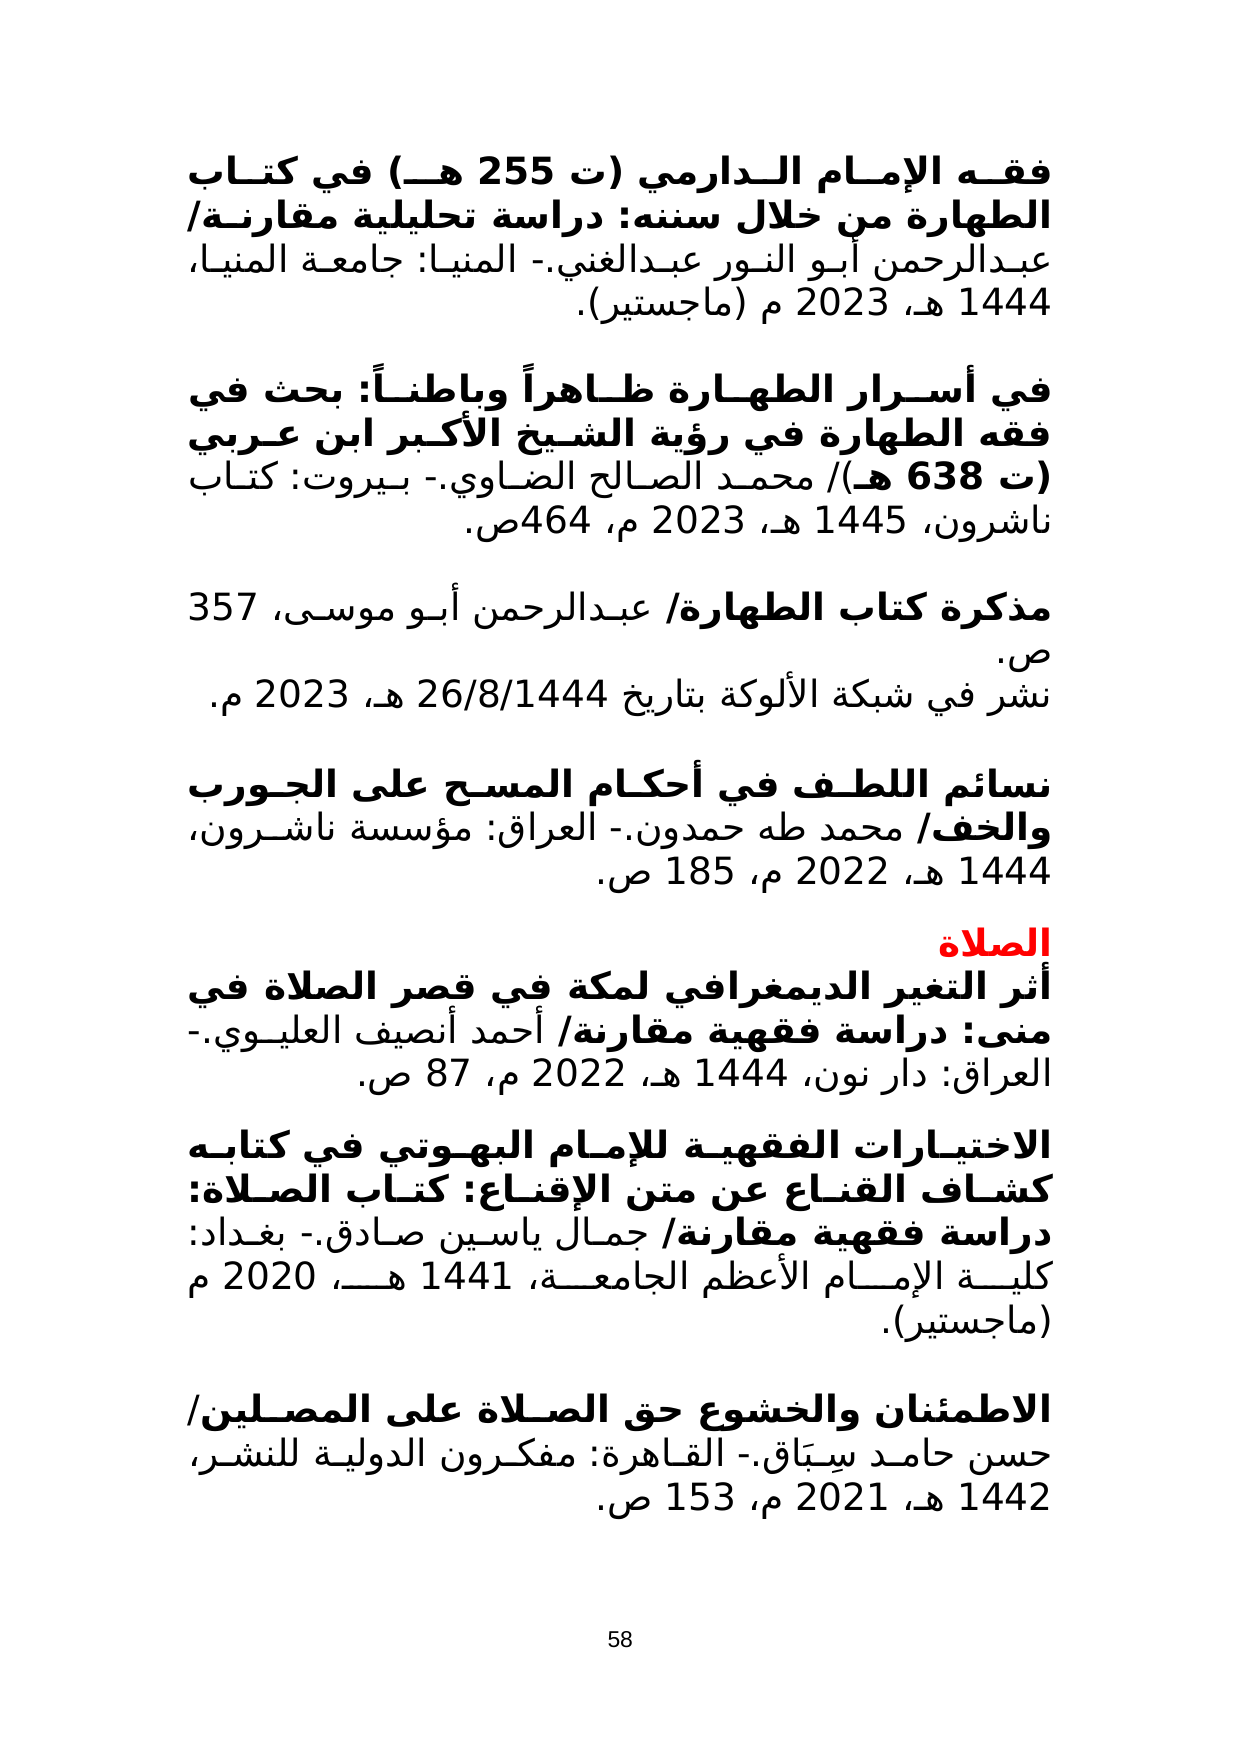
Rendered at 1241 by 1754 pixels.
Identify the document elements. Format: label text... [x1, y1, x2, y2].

text فقه الإمام الدارمي (ت 255 هـ) في كتاب الطهارة من خلال سننه: دراسة تحليلية مقارنة/ عبدالرحمن أبو النور عبدالغني.- المنيا: جامعة المنيا، 1444 هـ، 2023 م (ماجستير). [187, 150, 1053, 324]
text في أسرار الطهارة ظاهراً وباطناً: بحث في فقه الطهارة في رؤية الشيخ الأكبر ابن عربي (ت 638 هـ)/ محمد الصالح الضاوي.- بيروت: كتاب ناشرون، 1445 هـ، 2023 م، 464ص. [187, 368, 1053, 542]
text الاختيارات الفقهية للإمام البهوتي في كتابه كشاف القناع عن متن الإقناع: كتاب الصلاة: دراسة فقهية مقارنة/ جمال ياسين صادق.- بغداد: كلية الإمام الأعظم الجامعة، 1441 هـ، 2020 م (ماجستير). [187, 1124, 1053, 1342]
text الصلاة [187, 921, 1053, 965]
text نشر في شبكة الألوكة بتاريخ 26/8/1444 هـ، 2023 م. [187, 673, 1053, 716]
text الاطمئنان والخشوع حق الصلاة على المصلين/ حسن حامد سِبَاق.- القاهرة: مفكرون الدولية للنشر، 1442 هـ، 2021 م، 153 ص. [187, 1388, 1053, 1519]
text مذكرة كتاب الطهارة/ عبدالرحمن أبو موسى، 357 ص. [187, 585, 1053, 673]
text أثر التغير الديمغرافي لمكة في قصر الصلاة في منى: دراسة فقهية مقارنة/ أحمد أنصيف العليوي.- العراق: دار نون، 1444 هـ، 2022 م، 87 ص. [187, 965, 1053, 1096]
text نسائم اللطف في أحكام المسح على الجورب والخف/ محمد طه حمدون.- العراق: مؤسسة ناشرون، 1444 هـ، 2022 م، 185 ص. [187, 762, 1053, 893]
